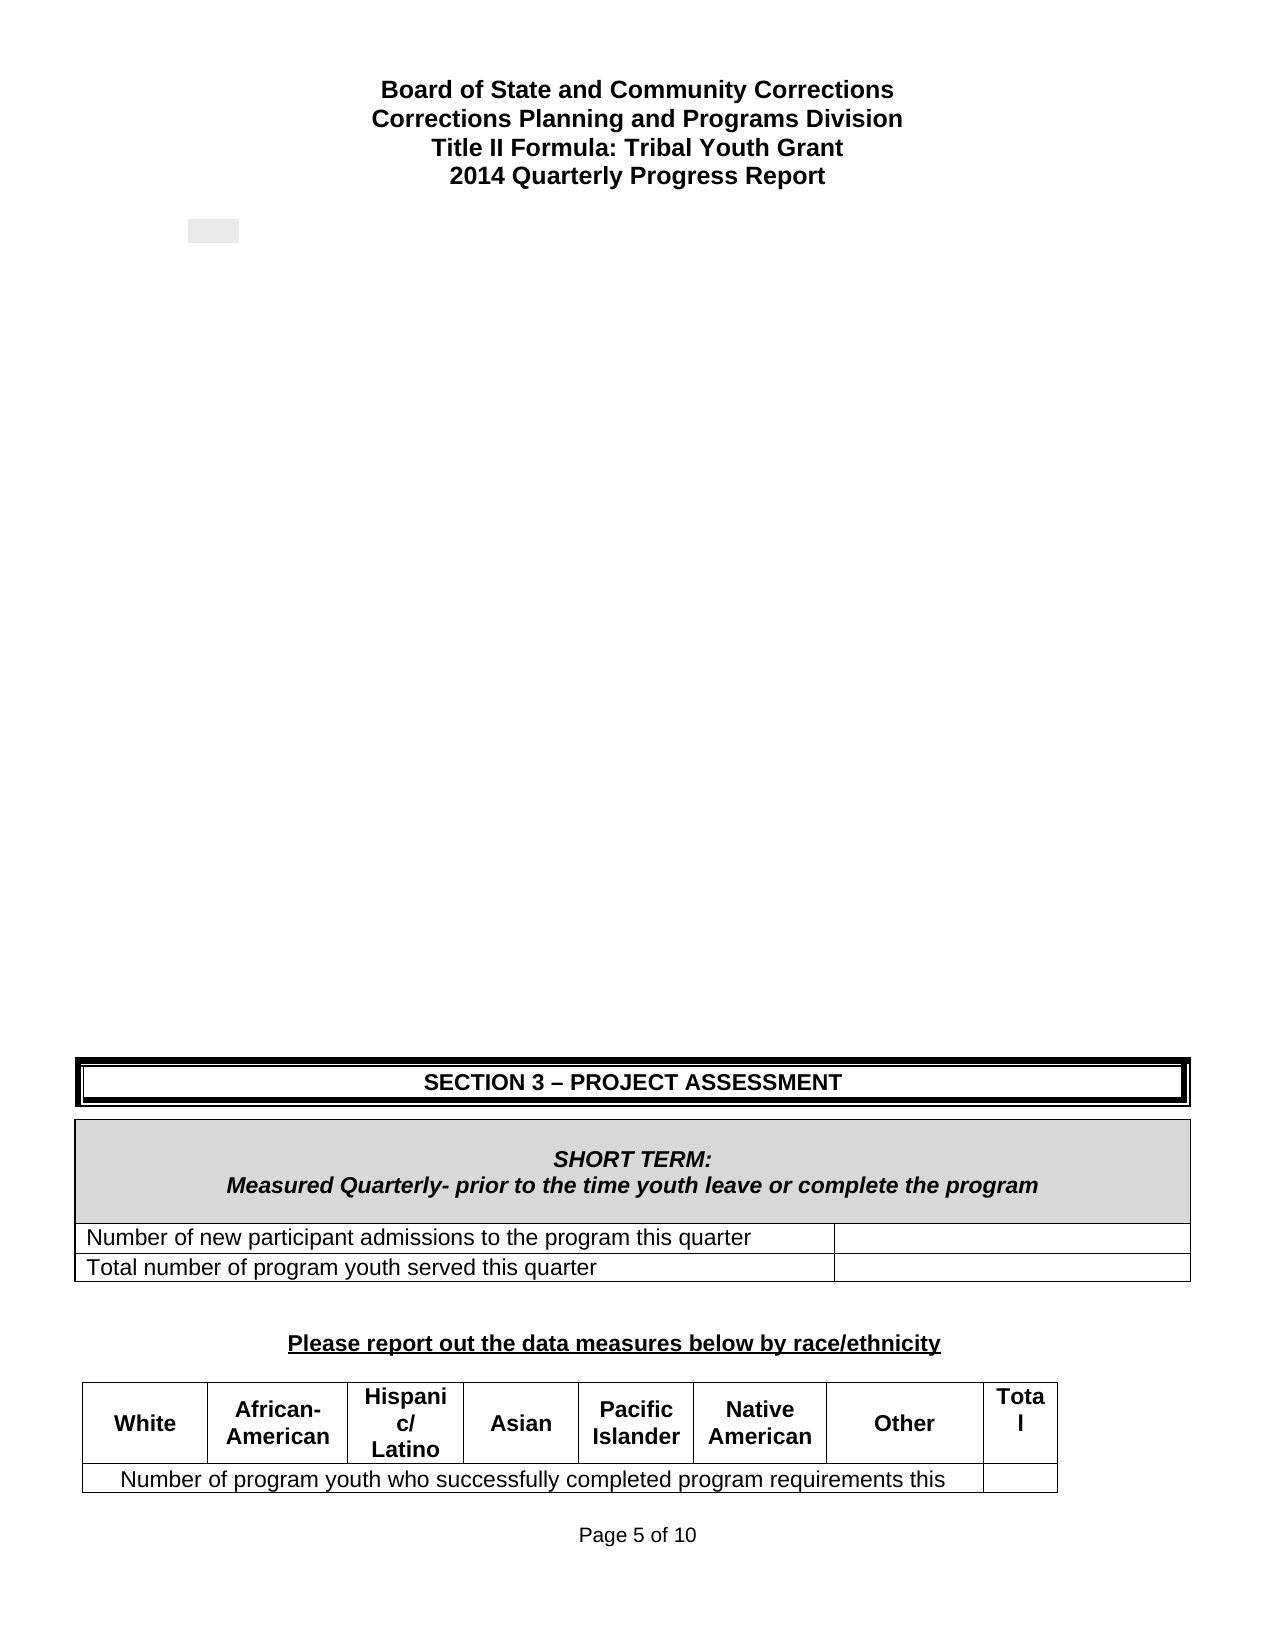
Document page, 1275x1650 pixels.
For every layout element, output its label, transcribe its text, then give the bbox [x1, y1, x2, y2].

text SECTION 3 – PROJECT ASSESSMENT [84, 1067, 1181, 1097]
table_header SHORT TERM: Measured Quarterly- prior to the time youth leave or complete the program [76, 1120, 1190, 1223]
table_cell [984, 1464, 1057, 1492]
table_cell Total number of program youth served this quarter [76, 1254, 834, 1281]
table_header African-American [208, 1383, 347, 1462]
table_header Other [827, 1383, 983, 1462]
table_header Total [984, 1383, 1057, 1462]
table_header Asian [464, 1383, 578, 1462]
table_cell Number of new participant admissions to the program this quarter [76, 1224, 834, 1253]
table_header Pacific Islander [579, 1383, 693, 1462]
table_header Native American [694, 1383, 826, 1462]
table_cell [83, 1464, 983, 1492]
table_cell [835, 1224, 1190, 1253]
table_header White [83, 1383, 207, 1462]
table_header Hispanic/ Latino [348, 1383, 463, 1462]
text Please report out the data measures below by race/ethnicity [103, 1329, 1125, 1356]
table_cell [835, 1254, 1190, 1281]
